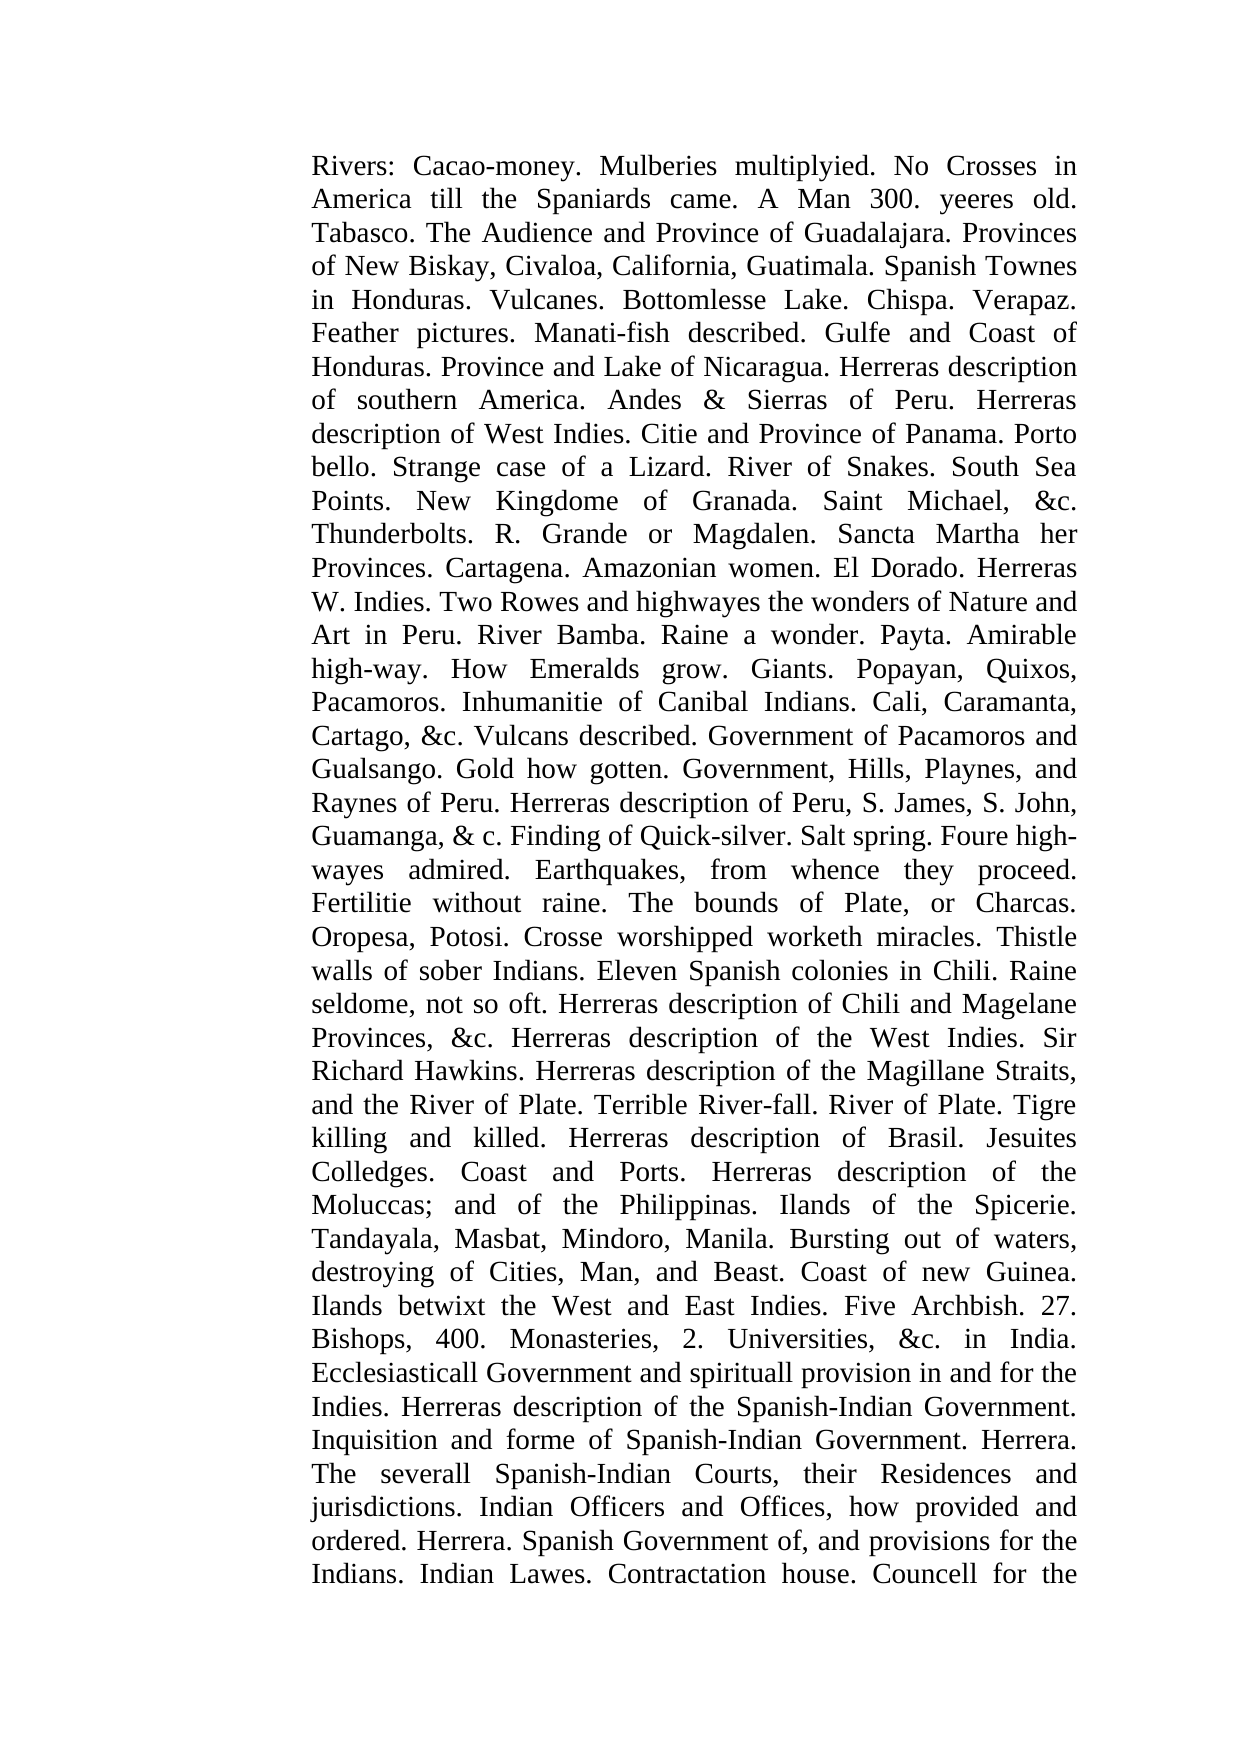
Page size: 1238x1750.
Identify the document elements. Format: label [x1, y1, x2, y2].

text [236, 148, 1078, 1590]
